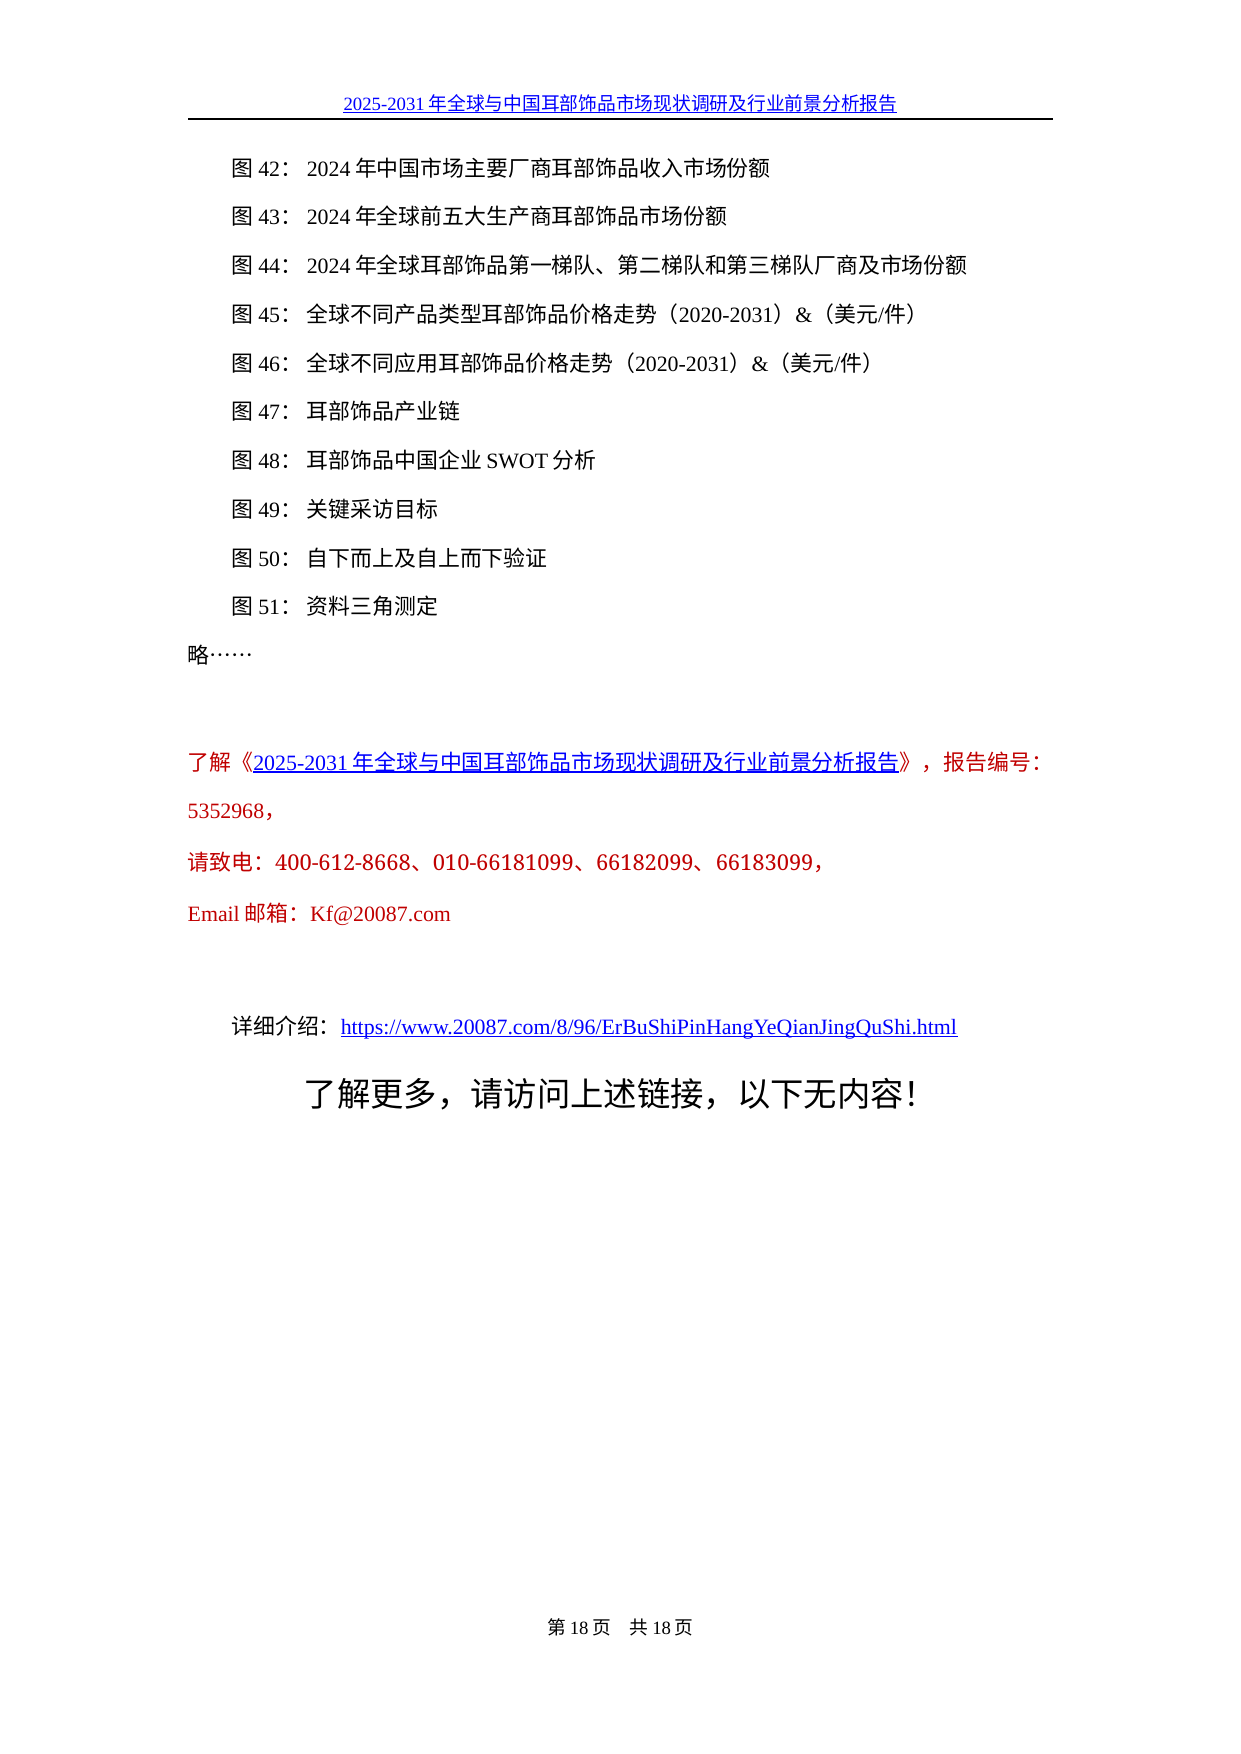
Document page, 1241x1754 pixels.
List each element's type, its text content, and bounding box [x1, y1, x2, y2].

text 请致电：400-612-8668、010-66181099、66182099、66183099， [187, 844, 1053, 877]
title 了解更多，请访问上述链接，以下无内容！ [187, 1059, 1053, 1124]
text Email邮箱：Kf@20087.com [187, 896, 1053, 928]
text 了解《2025-2031年全球与中国耳部饰品市场现状调研及行业前景分析报告》，报告编号：5352968， [187, 744, 1053, 825]
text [187, 150, 1053, 670]
text 详细介绍：https://www.20087.com/8/96/ErBuShiPinHangYeQianJingQuShi.html [187, 1009, 1053, 1041]
